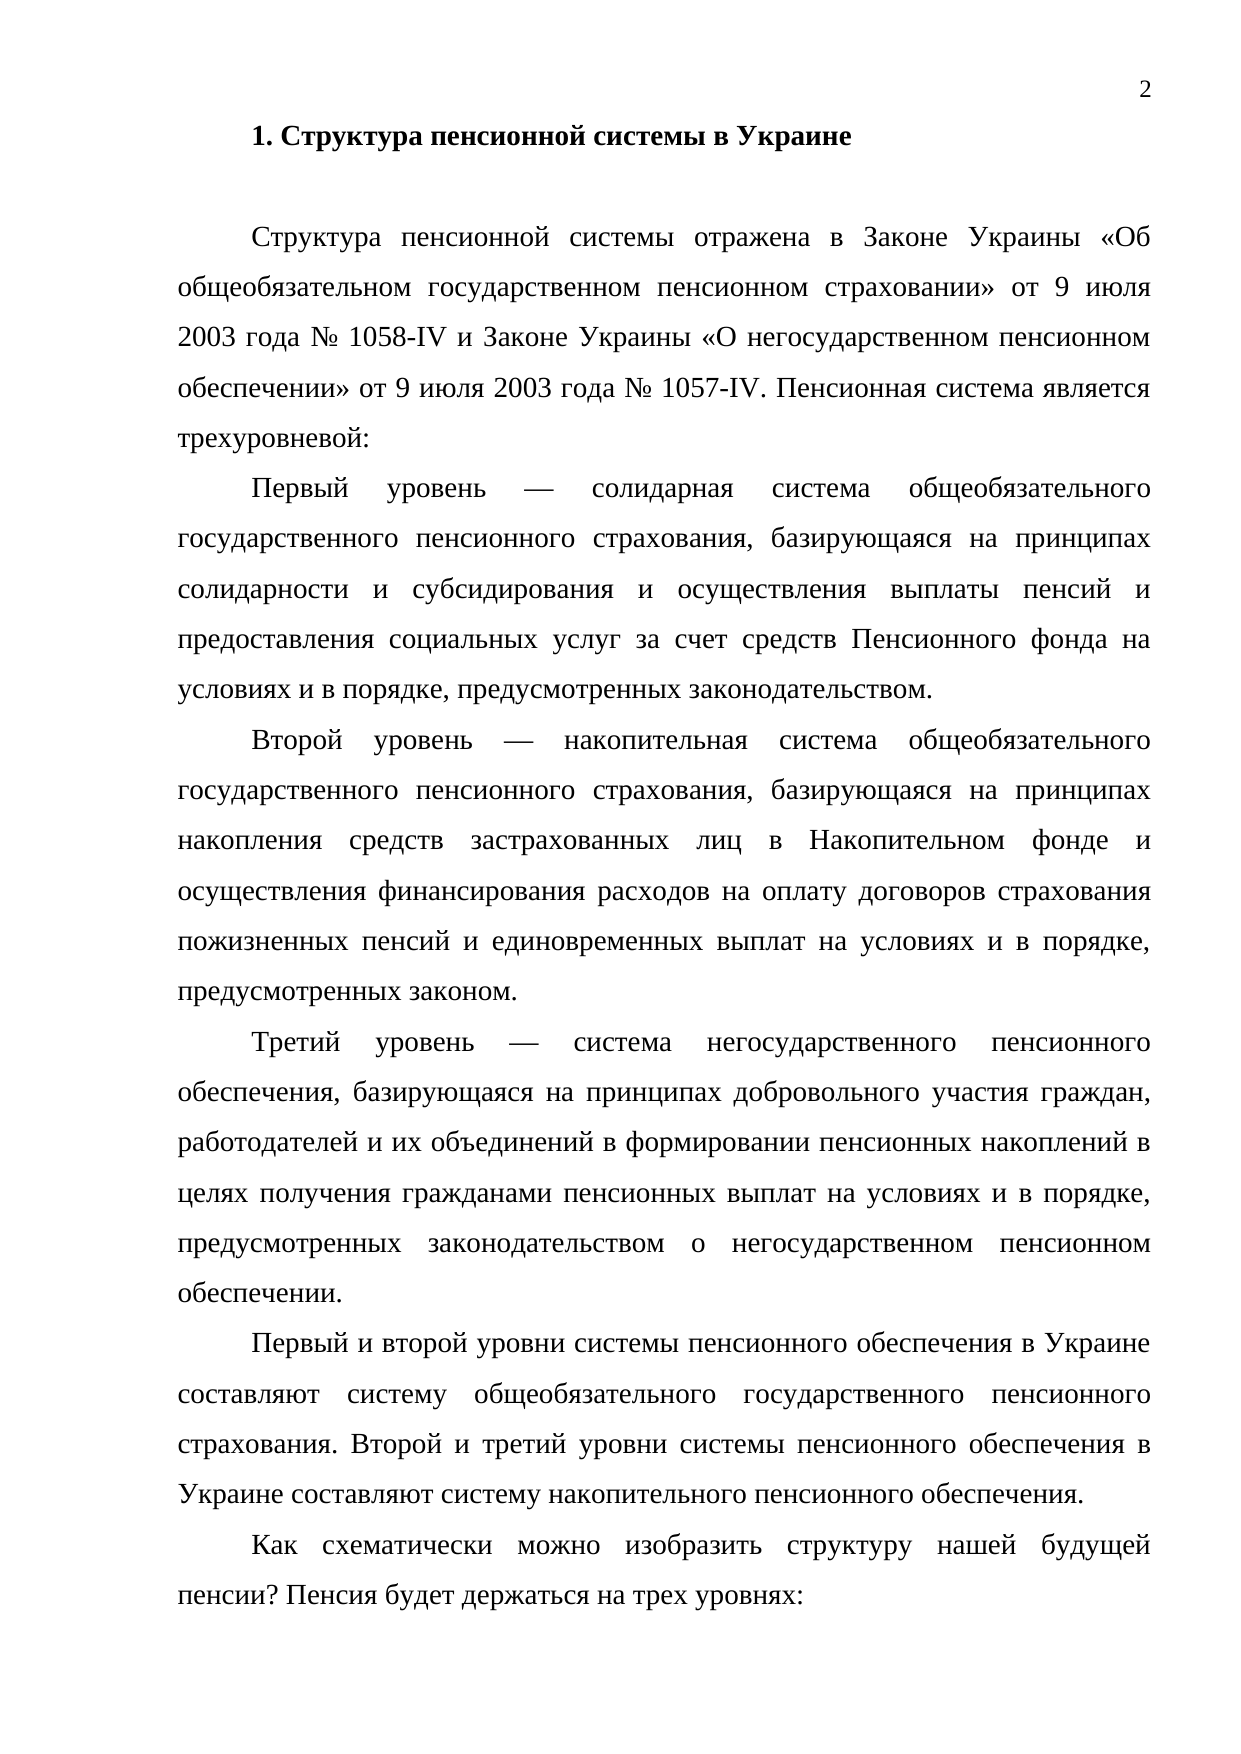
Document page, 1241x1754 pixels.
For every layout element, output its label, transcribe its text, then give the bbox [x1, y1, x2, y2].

text 1. Структура пенсионной системы в Украине [177, 118, 1152, 152]
text Третий уровень — система негосударственного пенсионного обеспечения, базирующаяся на принципах добровольного участия граждан, работодателей и их объединений в формировании пенсионных накоплений в целях получения гражданами пенсионных выплат на условиях и в порядке, предусмотренных законодательством о негосударственном пенсионном обеспечении. [177, 1024, 1152, 1309]
text Первый уровень — солидарная система общеобязательного государственного пенсионного страхования, базирующаяся на принципах солидарности и субсидирования и осуществления выплаты пенсий и предоставления социальных услуг за счет средств Пенсионного фонда на условиях и в порядке, предусмотренных законодательством. [177, 470, 1152, 705]
text Как схематически можно изобразить структуру нашей будущей пенсии? Пенсия будет держаться на трех уровнях: [177, 1527, 1152, 1611]
text Структура пенсионной системы отражена в Законе Украины «Об общеобязательном государственном пенсионном страховании» от 9 июля 2003 года № 1058-IV и Законе Украины «О негосударственном пенсионном обеспечении» от 9 июля 2003 года № 1057-IV. Пенсионная система является трехуровневой: [177, 219, 1152, 453]
text Первый и второй уровни системы пенсионного обеспечения в Украине составляют систему общеобязательного государственного пенсионного страхования. Второй и третий уровни системы пенсионного обеспечения в Украине составляют систему накопительного пенсионного обеспечения. [177, 1326, 1152, 1510]
text Второй уровень — накопительная система общеобязательного государственного пенсионного страхования, базирующаяся на принципах накопления средств застрахованных лиц в Накопительном фонде и осуществления финансирования расходов на оплату договоров страхования пожизненных пенсий и единовременных выплат на условиях и в порядке, предусмотренных законом. [177, 722, 1152, 1007]
